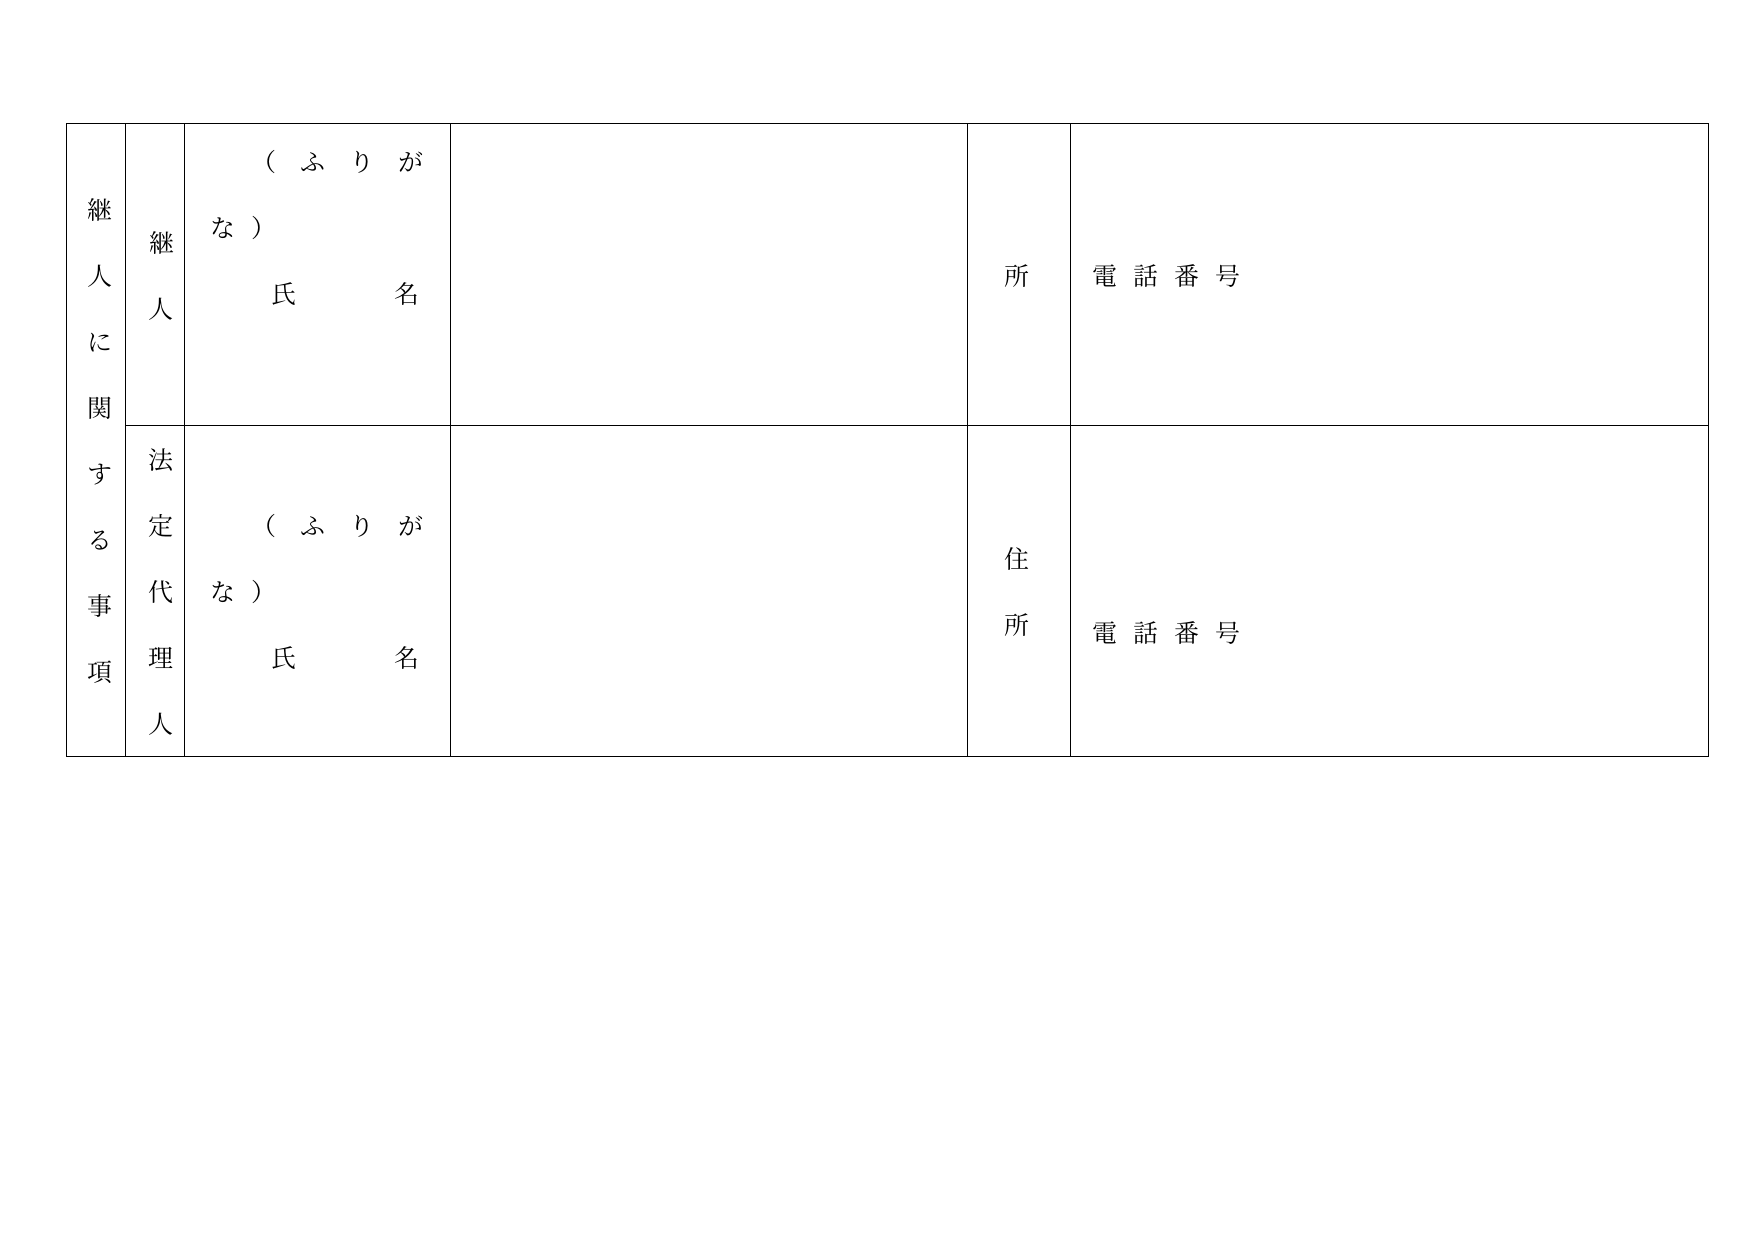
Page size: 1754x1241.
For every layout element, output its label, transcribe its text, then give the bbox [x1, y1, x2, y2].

table_cell 法 定 代 理 人 [126, 426, 184, 756]
table_cell [451, 124, 967, 424]
table_cell 住 所 [968, 124, 1070, 424]
table_cell （ふりがな） 氏 名 [185, 426, 450, 756]
table_cell 承 継 人 [126, 124, 184, 424]
table_cell 電話番号 [1071, 124, 1708, 424]
table_cell [451, 426, 967, 756]
table_cell [1071, 426, 1708, 506]
table_cell 住 所 [968, 426, 1070, 756]
table_cell 承 継 人 に 関 す る 事 項 [67, 124, 125, 756]
table_cell （ふりがな） 氏 名 [185, 124, 450, 424]
table_cell 電話番号 [1071, 506, 1708, 756]
